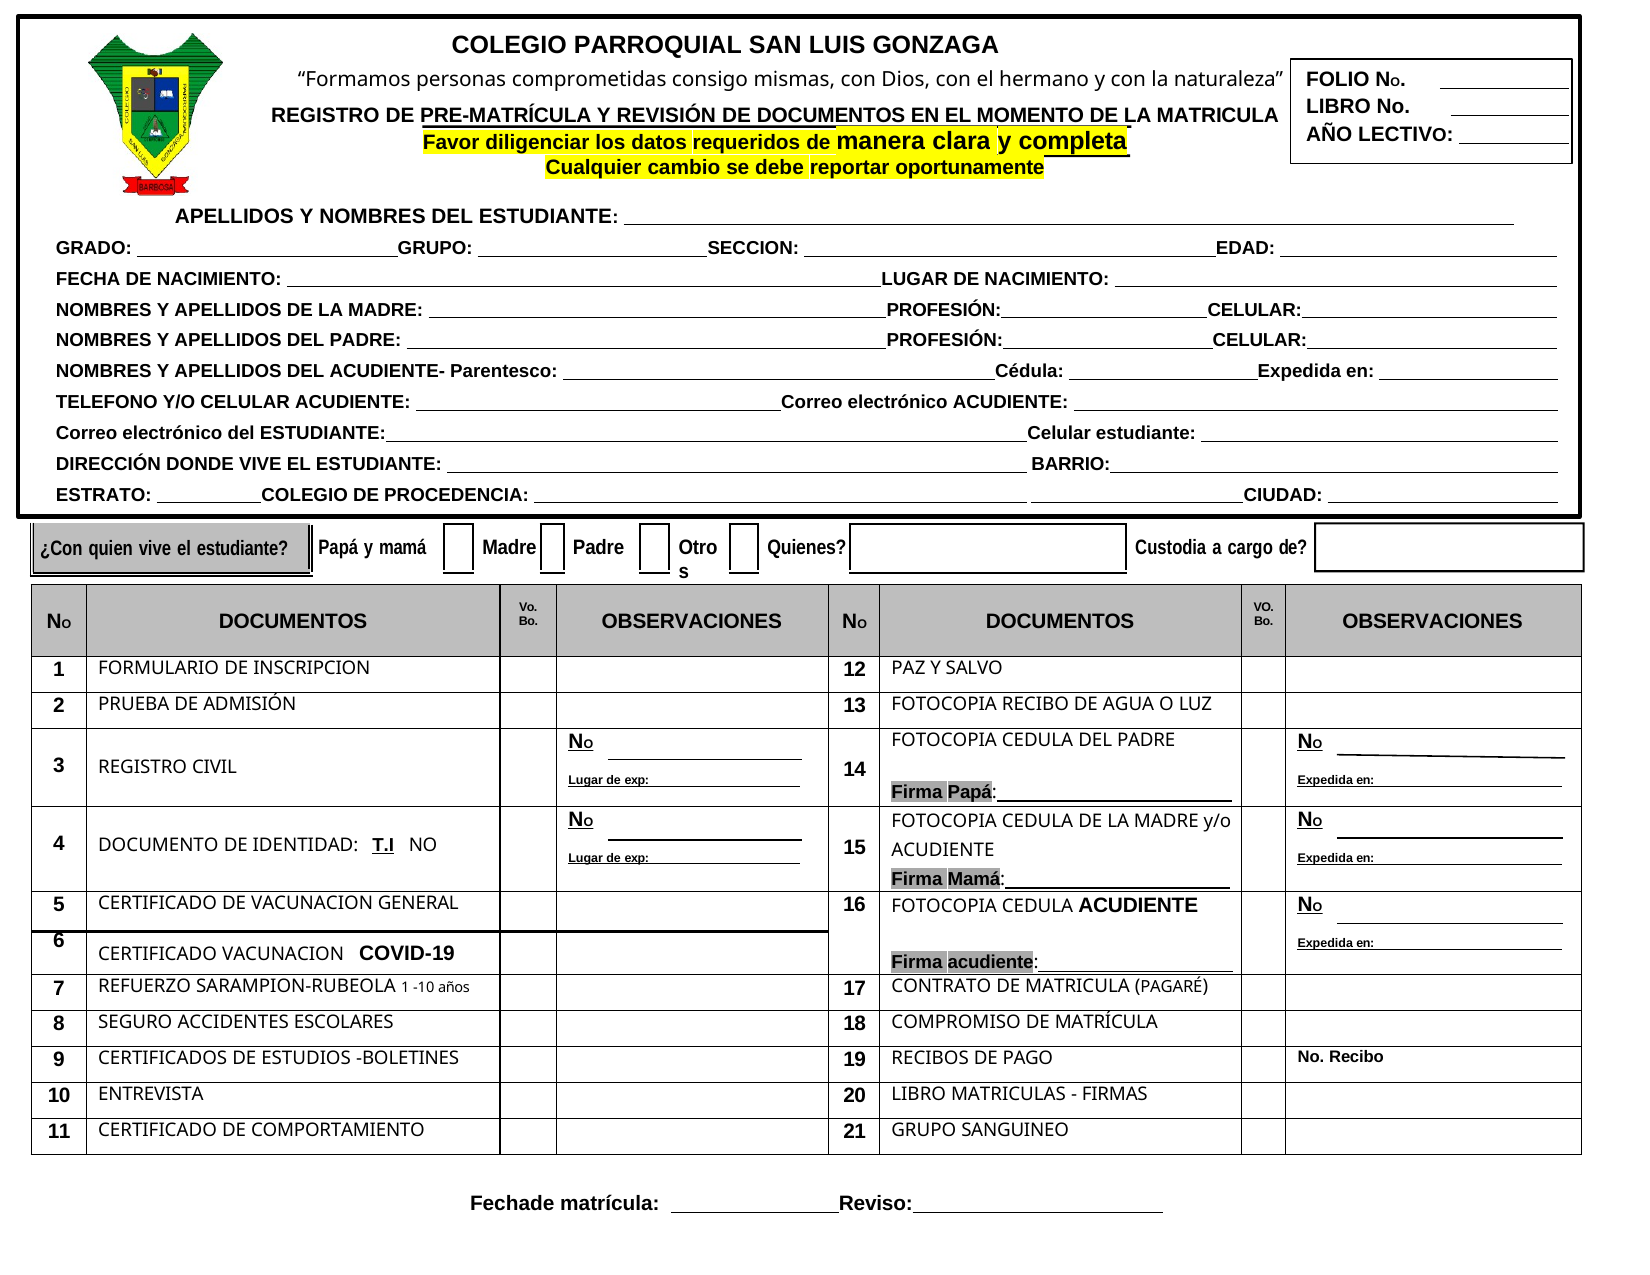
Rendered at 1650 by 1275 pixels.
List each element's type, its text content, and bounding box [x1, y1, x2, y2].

table_cell [1286, 693, 1581, 728]
table_cell NO Expedida en: [1286, 729, 1581, 806]
table_cell RECIBOS DE PAGO [880, 1047, 1241, 1082]
table_cell [557, 693, 828, 728]
table_cell 7 [32, 975, 86, 1010]
table_cell [557, 933, 828, 974]
table_cell [501, 657, 556, 692]
subtitle REGISTRO DE PRE-MATRÍCULA Y REVISIÓN DE DOCUMENTOS EN EL MOMENTO DE LA MATRICULA [1291, 103, 1509, 127]
table_cell 10 [32, 1083, 86, 1118]
table_header DOCUMENTOS [87, 585, 499, 656]
table_cell CONTRATO DE MATRICULA (PAGARÉ) [880, 975, 1241, 1010]
table_cell 11 [32, 1119, 86, 1154]
subtitle Cualquier cambio se debe reportar oportunamente [1044, 156, 1573, 179]
text “Formamos personas comprometidas consigo mismas, con Dios, con el hermano y con la naturaleza” [298, 64, 1290, 93]
table_cell NO Lugar de exp: [557, 807, 828, 891]
table_cell [557, 1047, 828, 1082]
table_cell GRUPO SANGUINEO [880, 1119, 1241, 1154]
table_cell NO Expedida en: [1286, 807, 1581, 891]
table_cell DOCUMENTO DE IDENTIDAD: T.I NO [87, 807, 499, 891]
table_cell NO Expedida en: [1286, 892, 1581, 974]
table_cell COMPROMISO DE MATRÍCULA [880, 1011, 1241, 1046]
table_cell 20 [829, 1083, 879, 1118]
subtitle Cualquier cambio se debe reportar oportunamente [17, 156, 545, 179]
table_cell 18 [829, 1011, 879, 1046]
table_cell [501, 933, 556, 974]
table_cell SEGURO ACCIDENTES ESCOLARES [87, 1011, 499, 1046]
table_cell [501, 1119, 556, 1154]
table_cell [557, 657, 828, 692]
table_cell 9 [32, 1047, 86, 1082]
table_cell [1242, 693, 1285, 728]
table_cell [1242, 975, 1285, 1010]
table_cell [501, 729, 556, 806]
table_cell CERTIFICADO DE VACUNACION GENERAL [87, 892, 499, 930]
text APELLIDOS Y NOMBRES DEL ESTUDIANTE: GRADO: GRUPO: SECCION: EDAD: FECHA DE NACIMIENTO: LUGAR DE NACIMIENTO: NOMBRES Y APELLIDOS DE LA MADRE: PROFESIÓN: CELULAR: NOMBRES Y APELLIDOS DEL PADRE: PROFESIÓN: CELULAR: [56, 203, 1559, 351]
table_cell [1242, 657, 1285, 692]
table_cell LIBRO MATRICULAS - FIRMAS [880, 1083, 1241, 1118]
table_header DOCUMENTOS [880, 585, 1241, 656]
table_cell CERTIFICADO VACUNACION COVID-19 [87, 933, 499, 974]
text Favor diligenciar los datos requeridos de manera clara y completa [40, 127, 836, 156]
table_cell FOTOCOPIA CEDULA DEL PADRE Firma Papá: [880, 729, 1241, 806]
table_cell PRUEBA DE ADMISIÓN [87, 693, 499, 728]
text Fechade matrícula: Reviso: [40, 1191, 1592, 1215]
table_cell [1242, 1119, 1285, 1154]
table_cell 15 [829, 807, 879, 891]
table_cell NO Lugar de exp: [557, 729, 828, 806]
table_cell [557, 1011, 828, 1046]
table_cell [557, 1119, 828, 1154]
text Favor diligenciar los datos requeridos de manera clara y completa [1044, 127, 1290, 156]
table_cell 1 [32, 657, 86, 692]
table_cell 21 [829, 1119, 879, 1154]
table_cell [1242, 1047, 1285, 1082]
table_cell [501, 1047, 556, 1082]
table_cell 14 [829, 729, 879, 806]
table_cell 6 [32, 933, 86, 974]
table_cell REFUERZO SARAMPION-RUBEOLA 1 -10 años [87, 975, 499, 1010]
table_cell ENTREVISTA [87, 1083, 499, 1118]
table_cell 19 [829, 1047, 879, 1082]
table_cell 2 [32, 693, 86, 728]
table_cell 5 [32, 892, 86, 930]
table_cell [1242, 892, 1285, 974]
table_header NO [829, 585, 879, 656]
text “Formamos personas comprometidas consigo mismas, con Dios, con el hermano y con la naturaleza” [1291, 64, 1571, 93]
table_cell [557, 975, 828, 1010]
subtitle REGISTRO DE PRE-MATRÍCULA Y REVISIÓN DE DOCUMENTOS EN EL MOMENTO DE LA MATRICULA [40, 103, 1290, 127]
table_cell CERTIFICADO DE COMPORTAMIENTO [87, 1119, 499, 1154]
table_header OBSERVACIONES [1286, 585, 1581, 656]
table_cell [501, 807, 556, 891]
table_cell [501, 892, 556, 930]
table_header OBSERVACIONES [557, 585, 828, 656]
table_cell FOTOCOPIA RECIBO DE AGUA O LUZ [880, 693, 1241, 728]
table_cell [501, 1011, 556, 1046]
table_cell 8 [32, 1011, 86, 1046]
table_cell [1286, 975, 1581, 1010]
text Favor diligenciar los datos requeridos de manera clara y completa [1291, 127, 1509, 156]
table_cell PAZ Y SALVO [880, 657, 1241, 692]
table_cell 4 [32, 807, 86, 891]
table_cell [1242, 1011, 1285, 1046]
table_cell [1242, 807, 1285, 891]
table_header Vo. Bo. [501, 585, 556, 656]
table_cell [501, 693, 556, 728]
table_cell [557, 892, 828, 930]
table_cell 17 [829, 975, 879, 1010]
table_header VO. Bo. [1242, 585, 1285, 656]
subtitle COLEGIO PARROQUIAL SAN LUIS GONZAGA [451, 30, 1592, 58]
table_cell [1242, 1083, 1285, 1118]
table_cell FOTOCOPIA CEDULA DE LA MADRE y/o ACUDIENTE Firma Mamá: [880, 807, 1241, 891]
table_cell 3 [32, 729, 86, 806]
table_cell 12 [829, 657, 879, 692]
picture [88, 179, 223, 196]
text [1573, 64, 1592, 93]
table_cell FORMULARIO DE INSCRIPCION [87, 657, 499, 692]
table_cell [1286, 657, 1581, 692]
table_cell [1242, 729, 1285, 806]
table_header NO [32, 585, 86, 656]
picture [88, 33, 223, 103]
table_cell FOTOCOPIA CEDULA ACUDIENTE Firma acudiente: [880, 892, 1241, 974]
table_cell [501, 1083, 556, 1118]
table_cell No. Recibo [1286, 1047, 1581, 1082]
table_cell [501, 975, 556, 1010]
table_cell [557, 1083, 828, 1118]
table_cell REGISTRO CIVIL [87, 729, 499, 806]
table_cell [1286, 1011, 1581, 1046]
table_cell [1286, 1119, 1581, 1154]
table_cell 16 [829, 892, 879, 974]
table_cell CERTIFICADOS DE ESTUDIOS -BOLETINES [87, 1047, 499, 1082]
text NOMBRES Y APELLIDOS DEL ACUDIENTE- Parentesco: Cédula: Expedida en: TELEFONO Y/O CELULAR ACUDIENTE: Correo electrónico ACUDIENTE: Correo electrónico del ESTUDIANTE: Celular estudiante: DIRECCIÓN DONDE VIVE EL ESTUDIANTE: BARRIO: ESTRATO: COLEGIO DE PROCEDENCIA: CIUDAD: [56, 360, 1565, 505]
table_cell [1286, 1083, 1581, 1118]
table_cell 13 [829, 693, 879, 728]
